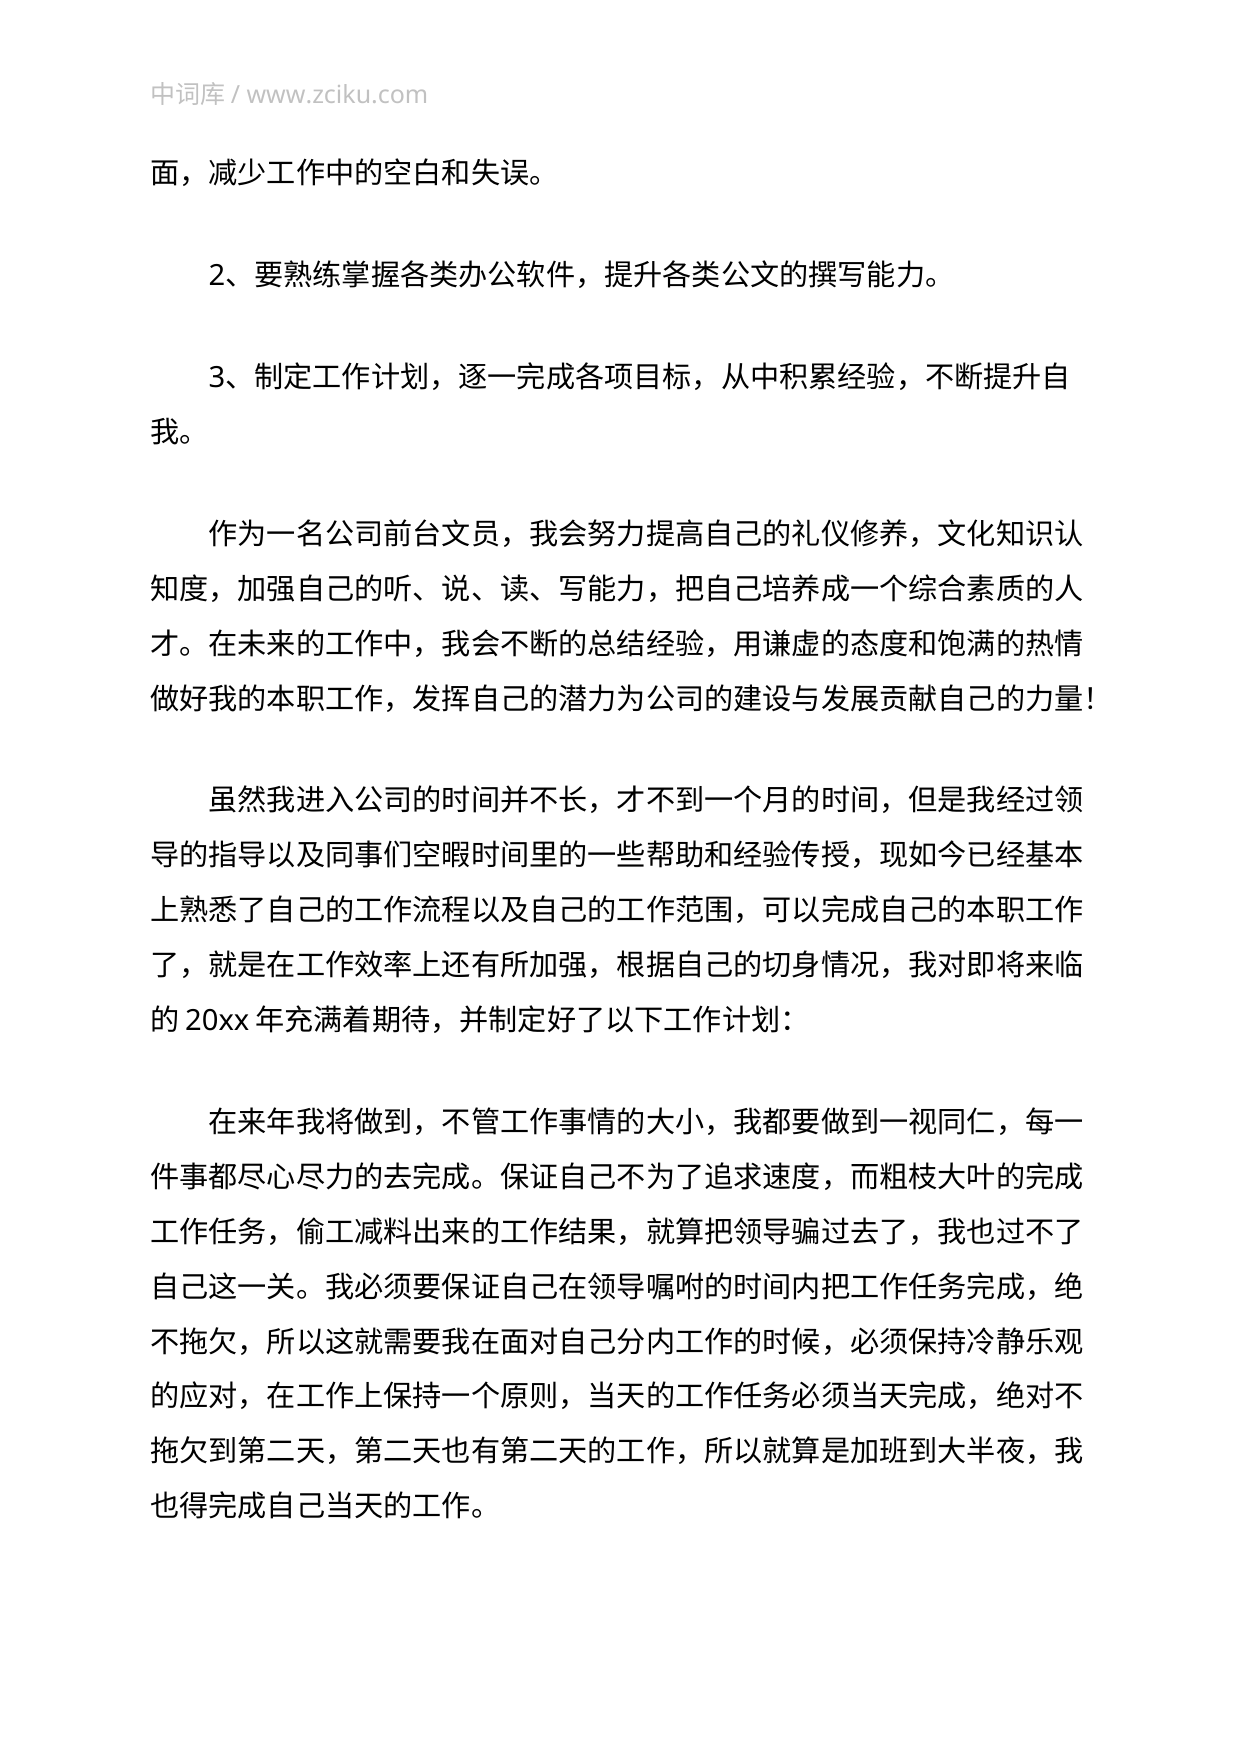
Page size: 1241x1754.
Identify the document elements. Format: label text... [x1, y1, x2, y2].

text 作为一名公司前台文员，我会努力提高自己的礼仪修养，文化知识认知度，加强自己的听、说、读、写能力，把自己培养成一个综合素质的人才。在未来的工作中，我会不断的总结经验，用谦虚的态度和饱满的热情做好我的本职工作，发挥自己的潜力为公司的建设与发展贡献自己的力量！ [150, 511, 1090, 717]
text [150, 150, 1090, 192]
text 在来年我将做到，不管工作事情的大小，我都要做到一视同仁，每一件事都尽心尽力的去完成。保证自己不为了追求速度，而粗枝大叶的完成工作任务，偷工减料出来的工作结果，就算把领导骗过去了，我也过不了自己这一关。我必须要保证自己在领导嘱咐的时间内把工作任务完成，绝不拖欠，所以这就需要我在面对自己分内工作的时候，必须保持冷静乐观的应对，在工作上保持一个原则，当天的工作任务必须当天完成，绝对不拖欠到第二天，第二天也有第二天的工作，所以就算是加班到大半夜，我也得完成自己当天的工作。 [150, 1098, 1090, 1525]
text 2、要熟练掌握各类办公软件，提升各类公文的撰写能力。 [150, 252, 1090, 294]
text 3、制定工作计划，逐一完成各项目标，从中积累经验，不断提升自我。 [150, 354, 1090, 451]
text 虽然我进入公司的时间并不长，才不到一个月的时间，但是我经过领导的指导以及同事们空暇时间里的一些帮助和经验传授，现如今已经基本上熟悉了自己的工作流程以及自己的工作范围，可以完成自己的本职工作了，就是在工作效率上还有所加强，根据自己的切身情况，我对即将来临的20xx年充满着期待，并制定好了以下工作计划： [150, 777, 1090, 1039]
